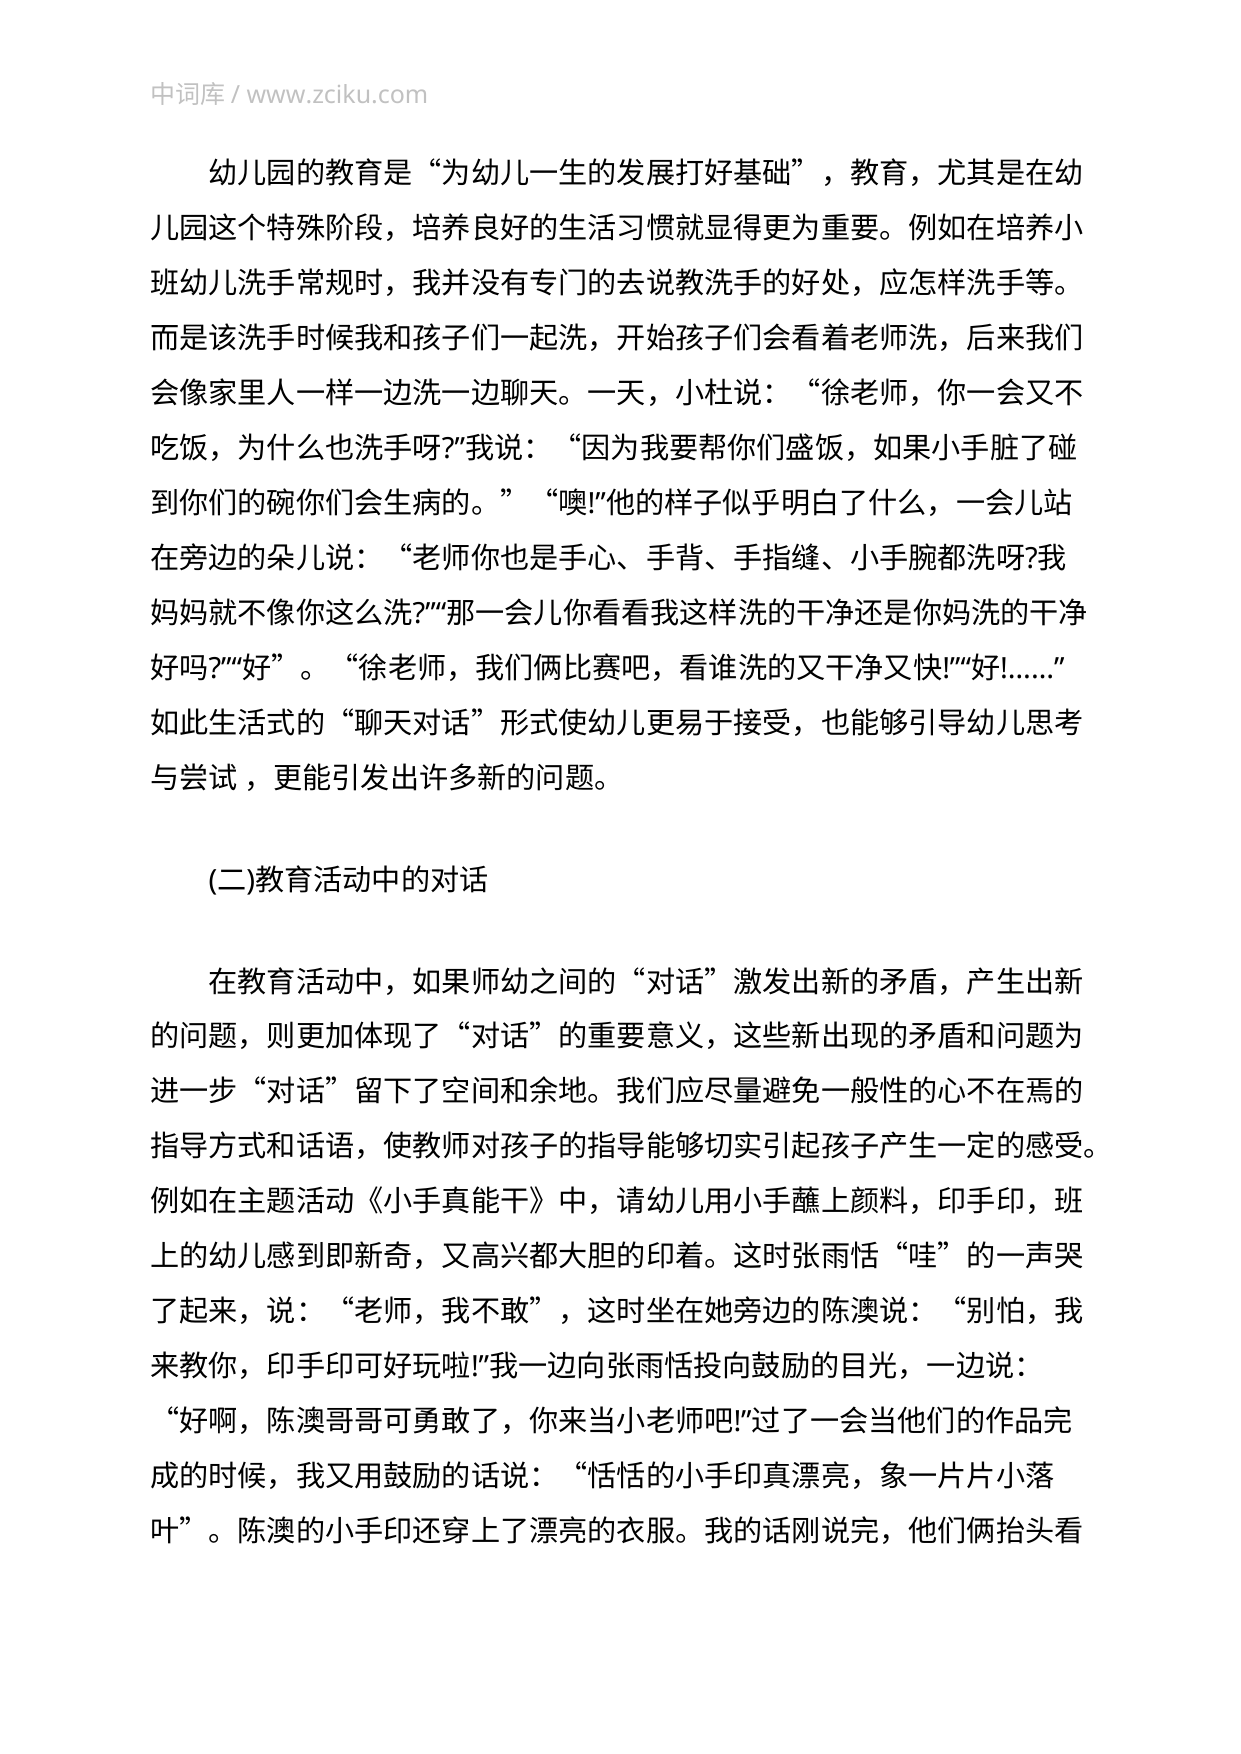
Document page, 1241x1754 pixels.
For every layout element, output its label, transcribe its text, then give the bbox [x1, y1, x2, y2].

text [150, 958, 1090, 1549]
text (二)教育活动中的对话 [150, 856, 1090, 898]
text 幼儿园的教育是“为幼儿一生的发展打好基础”，教育，尤其是在幼儿园这个特殊阶段，培养良好的生活习惯就显得更为重要。例如在培养小班幼儿洗手常规时，我并没有专门的去说教洗手的好处，应怎样洗手等。而是该洗手时候我和孩子们一起洗，开始孩子们会看着老师洗，后来我们会像家里人一样一边洗一边聊天。一天，小杜说：“徐老师，你一会又不吃饭，为什么也洗手呀?”我说：“因为我要帮你们盛饭，如果小手脏了碰到你们的碗你们会生病的。”“噢!”他的样子似乎明白了什么，一会儿站在旁边的朵儿说：“老师你也是手心、手背、手指缝、小手腕都洗呀?我妈妈就不像你这么洗?”“那一会儿你看看我这样洗的干净还是你妈洗的干净好吗?”“好”。“徐老师，我们俩比赛吧，看谁洗的又干净又快!”“好!……”如此生活式的“聊天对话”形式使幼儿更易于接受，也能够引导幼儿思考与尝试 ，更能引发出许多新的问题。 [150, 150, 1090, 797]
